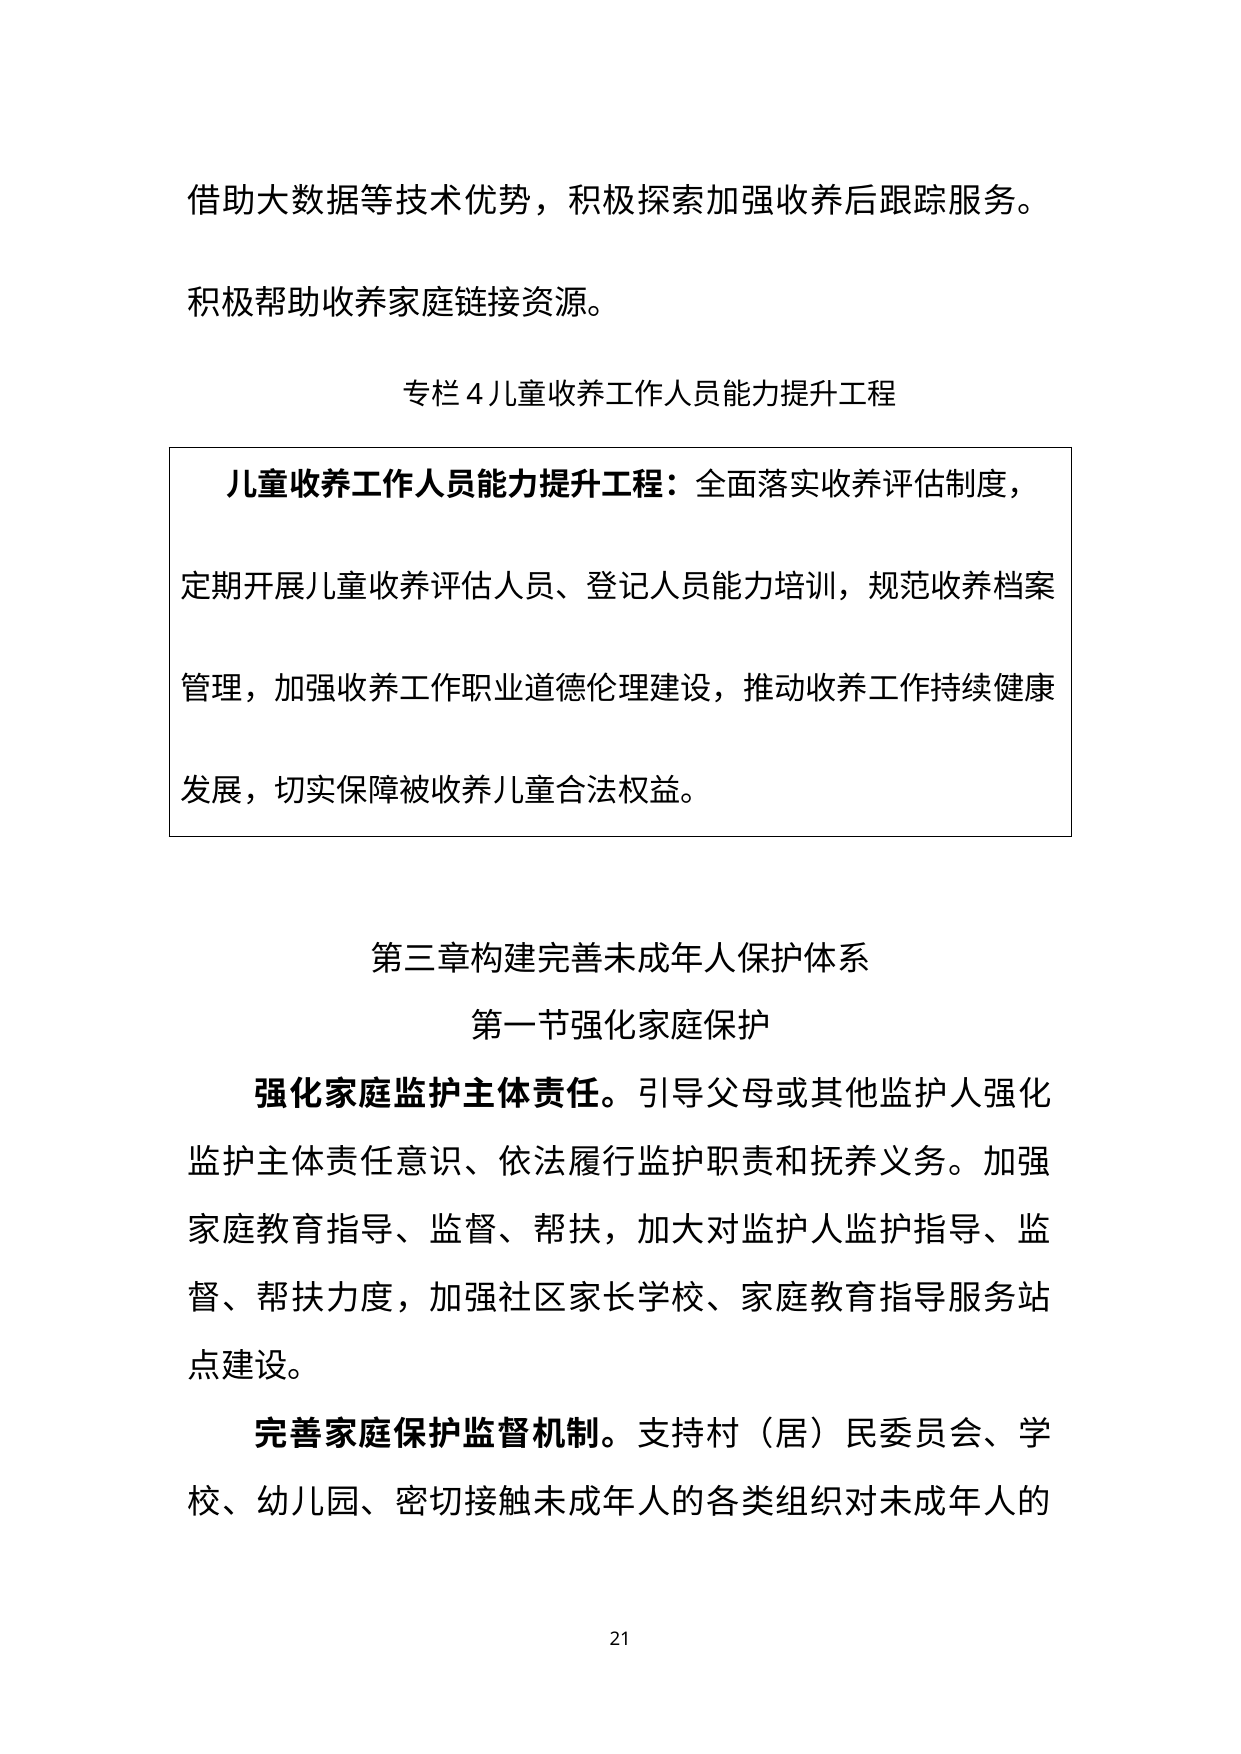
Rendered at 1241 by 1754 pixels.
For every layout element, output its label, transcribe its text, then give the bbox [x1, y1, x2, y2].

text 专栏4儿童收养工作人员能力提升工程 [187, 358, 1053, 426]
subtitle 第三章构建完善未成年人保护体系 [187, 922, 1053, 989]
table_header 儿童收养工作人员能力提升工程：全面落实收养评估制度，定期开展儿童收养评估人员、登记人员能力培训，规范收养档案管理，加强收养工作职业道德伦理建设，推动收养工作持续健康发展，切实保障被收养儿童合法权益。 [170, 448, 1071, 836]
subtitle 第一节强化家庭保护 [187, 989, 1053, 1057]
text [187, 1397, 1053, 1533]
text 强化家庭监护主体责任。引导父母或其他监护人强化监护主体责任意识、依法履行监护职责和抚养义务。加强家庭教育指导、监督、帮扶，加大对监护人监护指导、监督、帮扶力度，加强社区家长学校、家庭教育指导服务站点建设。 [187, 1057, 1053, 1397]
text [187, 164, 1053, 334]
